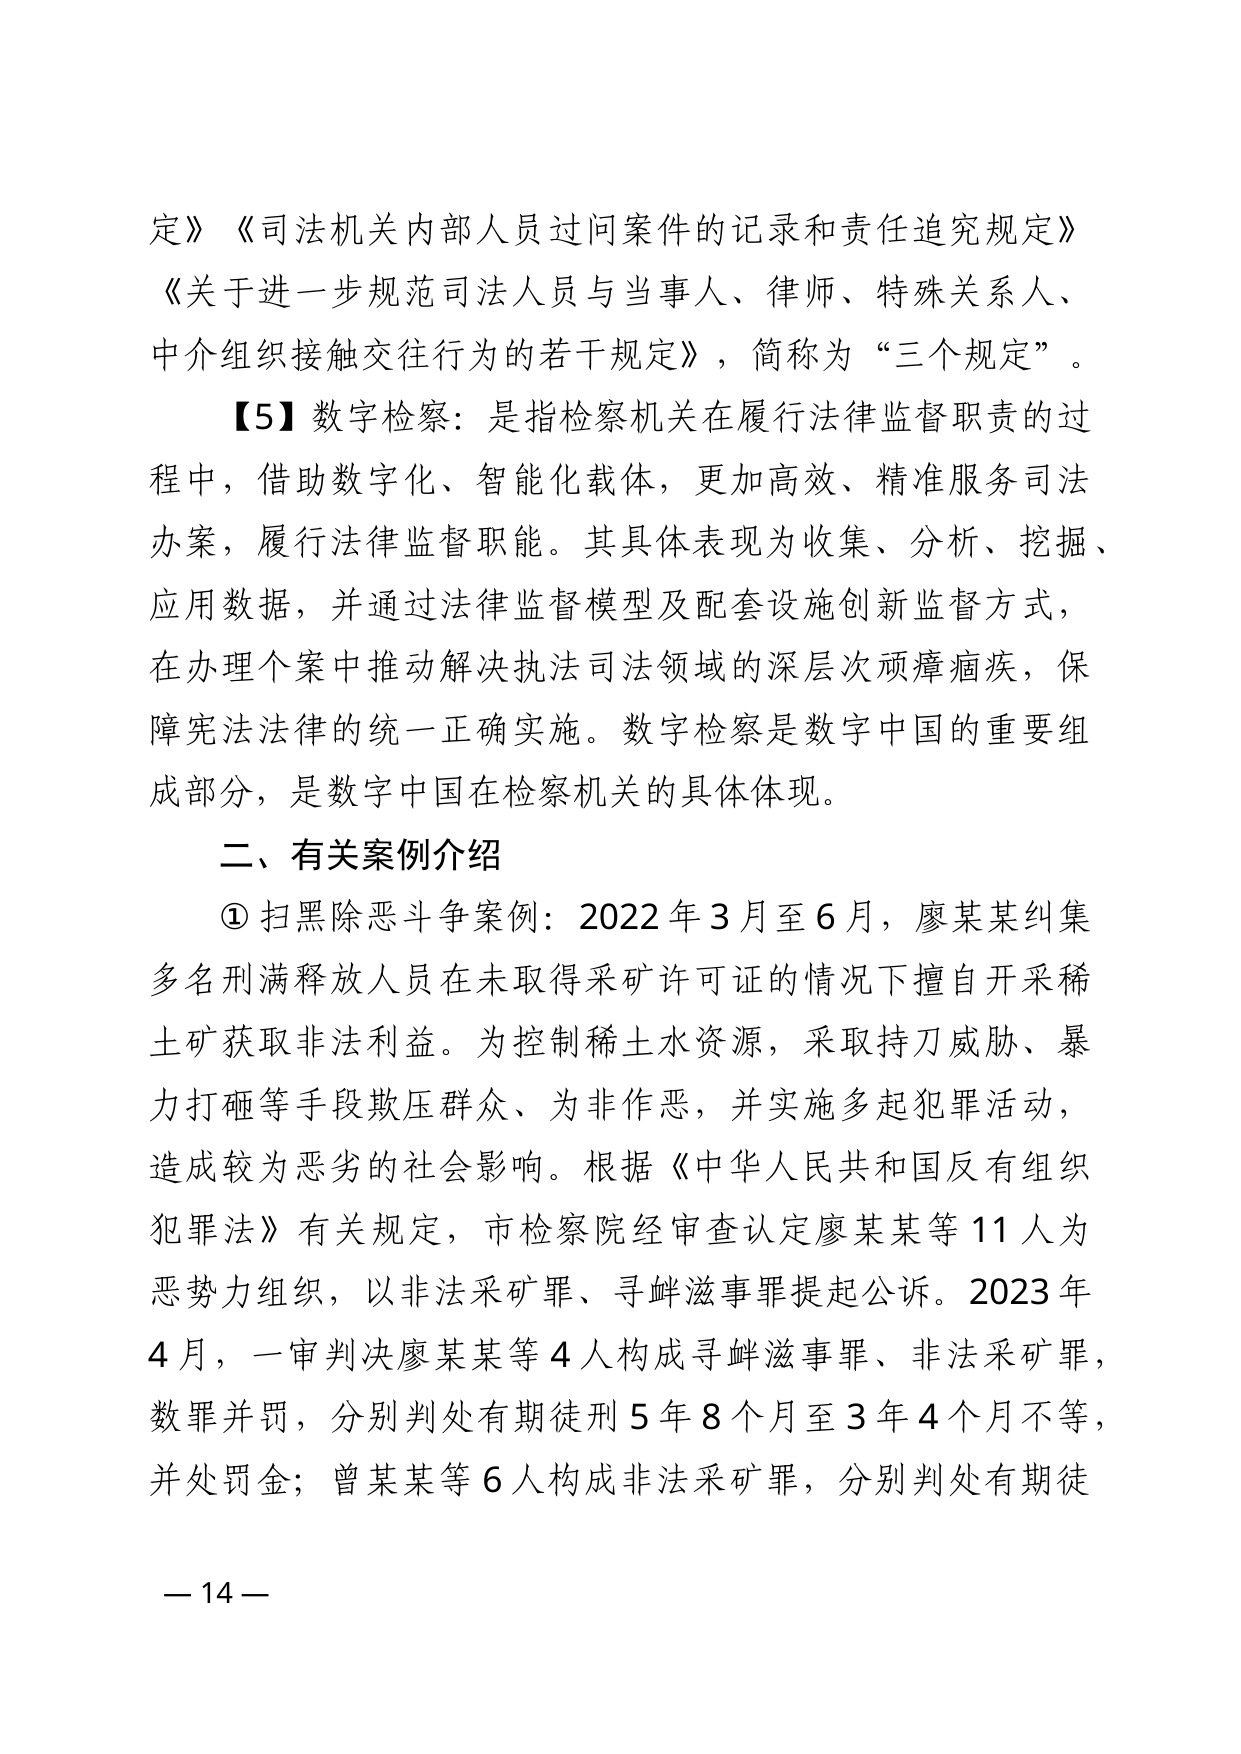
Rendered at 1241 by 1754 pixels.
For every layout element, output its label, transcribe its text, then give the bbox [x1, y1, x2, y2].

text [148, 192, 1093, 380]
text 【5】数字检察：是指检察机关在履行法律监督职责的过程中，借助数字化、智能化载体，更加高效、精准服务司法办案，履行法律监督职能。其具体表现为收集、分析、挖掘、应用数据，并通过法律监督模型及配套设施创新监督方式，在办理个案中推动解决执法司法领域的深层次顽瘴痼疾，保障宪法法律的统一正确实施。数字检察是数字中国的重要组成部分，是数字中国在检察机关的具体体现。 [148, 380, 1093, 817]
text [148, 880, 1093, 1505]
text 二、有关案例介绍 [148, 817, 1093, 880]
